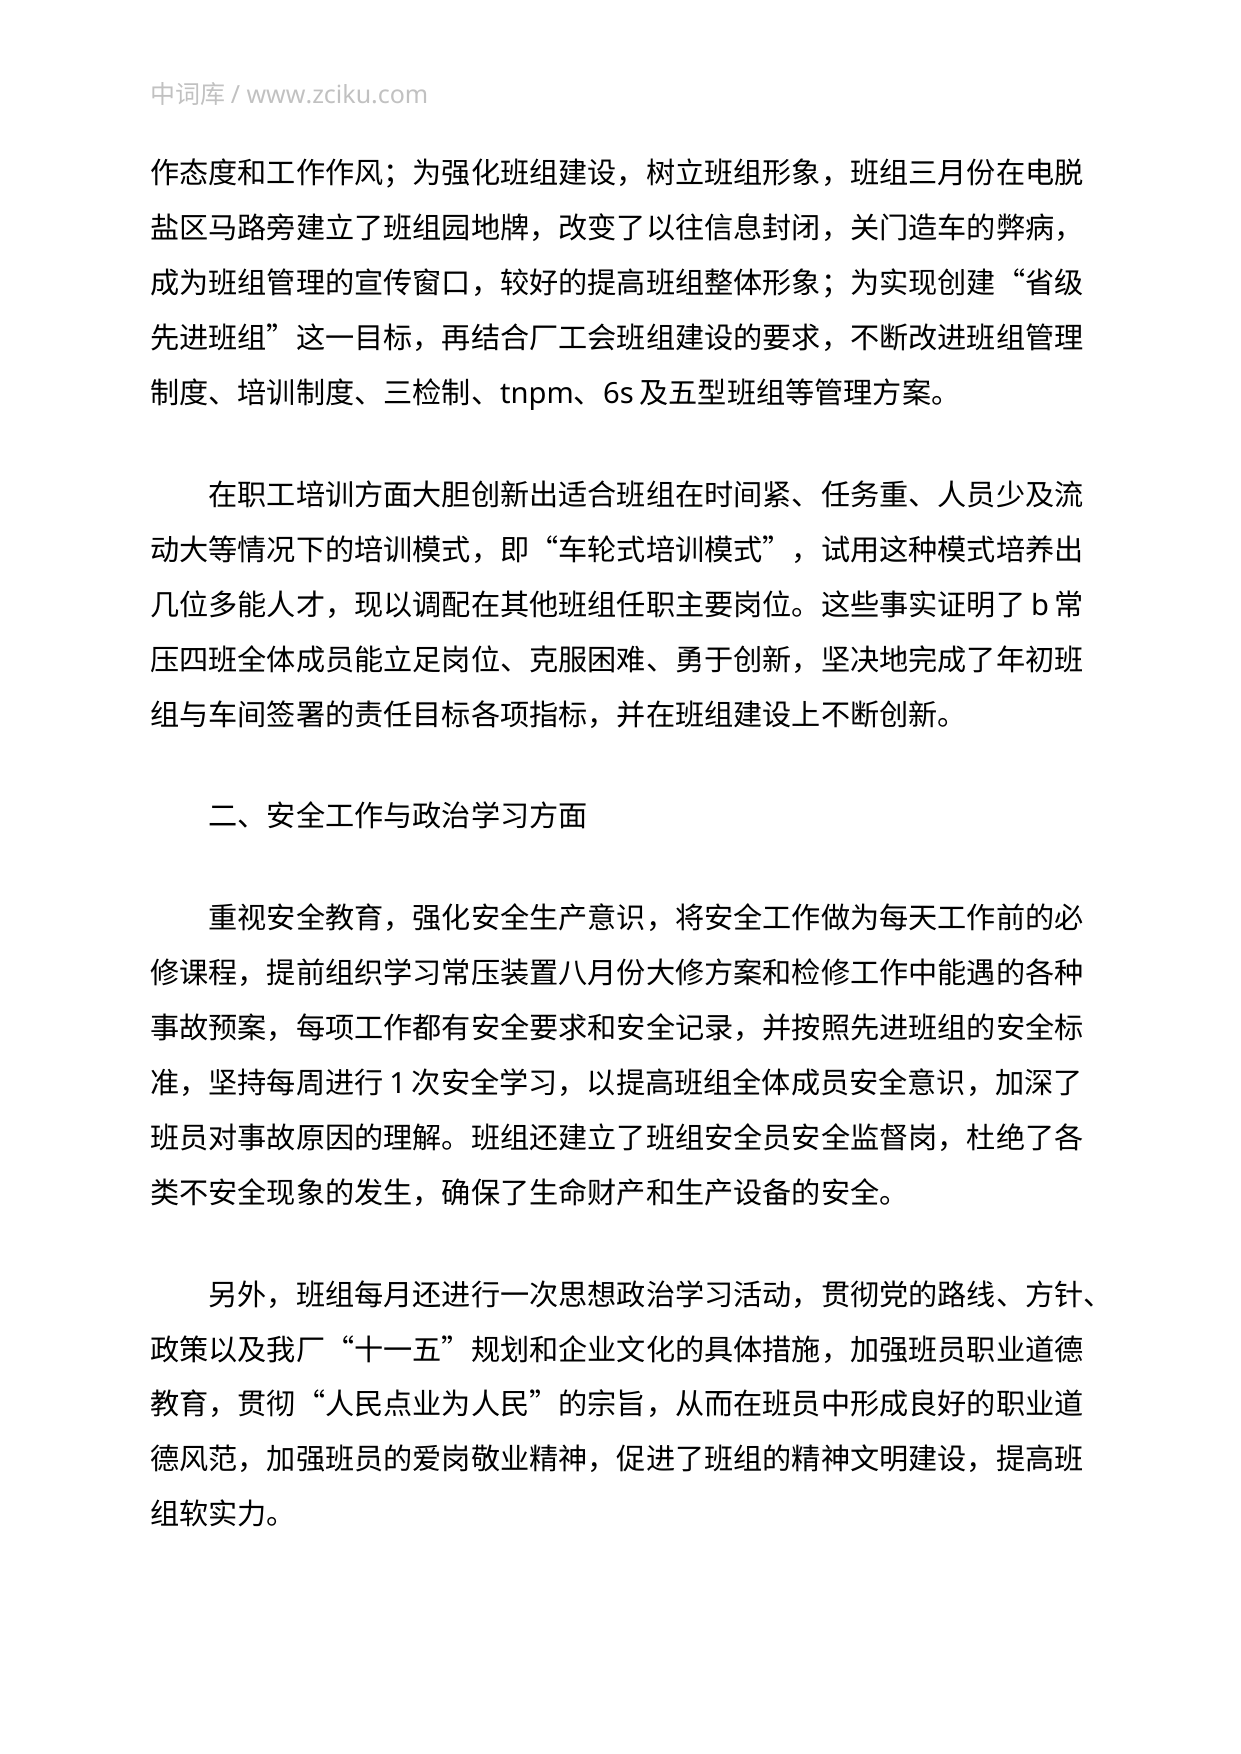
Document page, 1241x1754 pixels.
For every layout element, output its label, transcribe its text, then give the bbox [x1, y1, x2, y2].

text 重视安全教育，强化安全生产意识，将安全工作做为每天工作前的必修课程，提前组织学习常压装置八月份大修方案和检修工作中能遇的各种事故预案，每项工作都有安全要求和安全记录，并按照先进班组的安全标准，坚持每周进行1次安全学习，以提高班组全体成员安全意识，加深了班员对事故原因的理解。班组还建立了班组安全员安全监督岗，杜绝了各类不安全现象的发生，确保了生命财产和生产设备的安全。 [150, 895, 1090, 1212]
text 二、安全工作与政治学习方面 [150, 793, 1090, 835]
text 另外，班组每月还进行一次思想政治学习活动，贯彻党的路线、方针、政策以及我厂“十一五”规划和企业文化的具体措施，加强班员职业道德教育，贯彻“人民点业为人民”的宗旨，从而在班员中形成良好的职业道德风范，加强班员的爱岗敬业精神，促进了班组的精神文明建设，提高班组软实力。 [150, 1271, 1090, 1533]
text 在职工培训方面大胆创新出适合班组在时间紧、任务重、人员少及流动大等情况下的培训模式，即“车轮式培训模式”，试用这种模式培养出几位多能人才，现以调配在其他班组任职主要岗位。这些事实证明了b常压四班全体成员能立足岗位、克服困难、勇于创新，坚决地完成了年初班组与车间签署的责任目标各项指标，并在班组建设上不断创新。 [150, 472, 1090, 733]
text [150, 150, 1090, 412]
